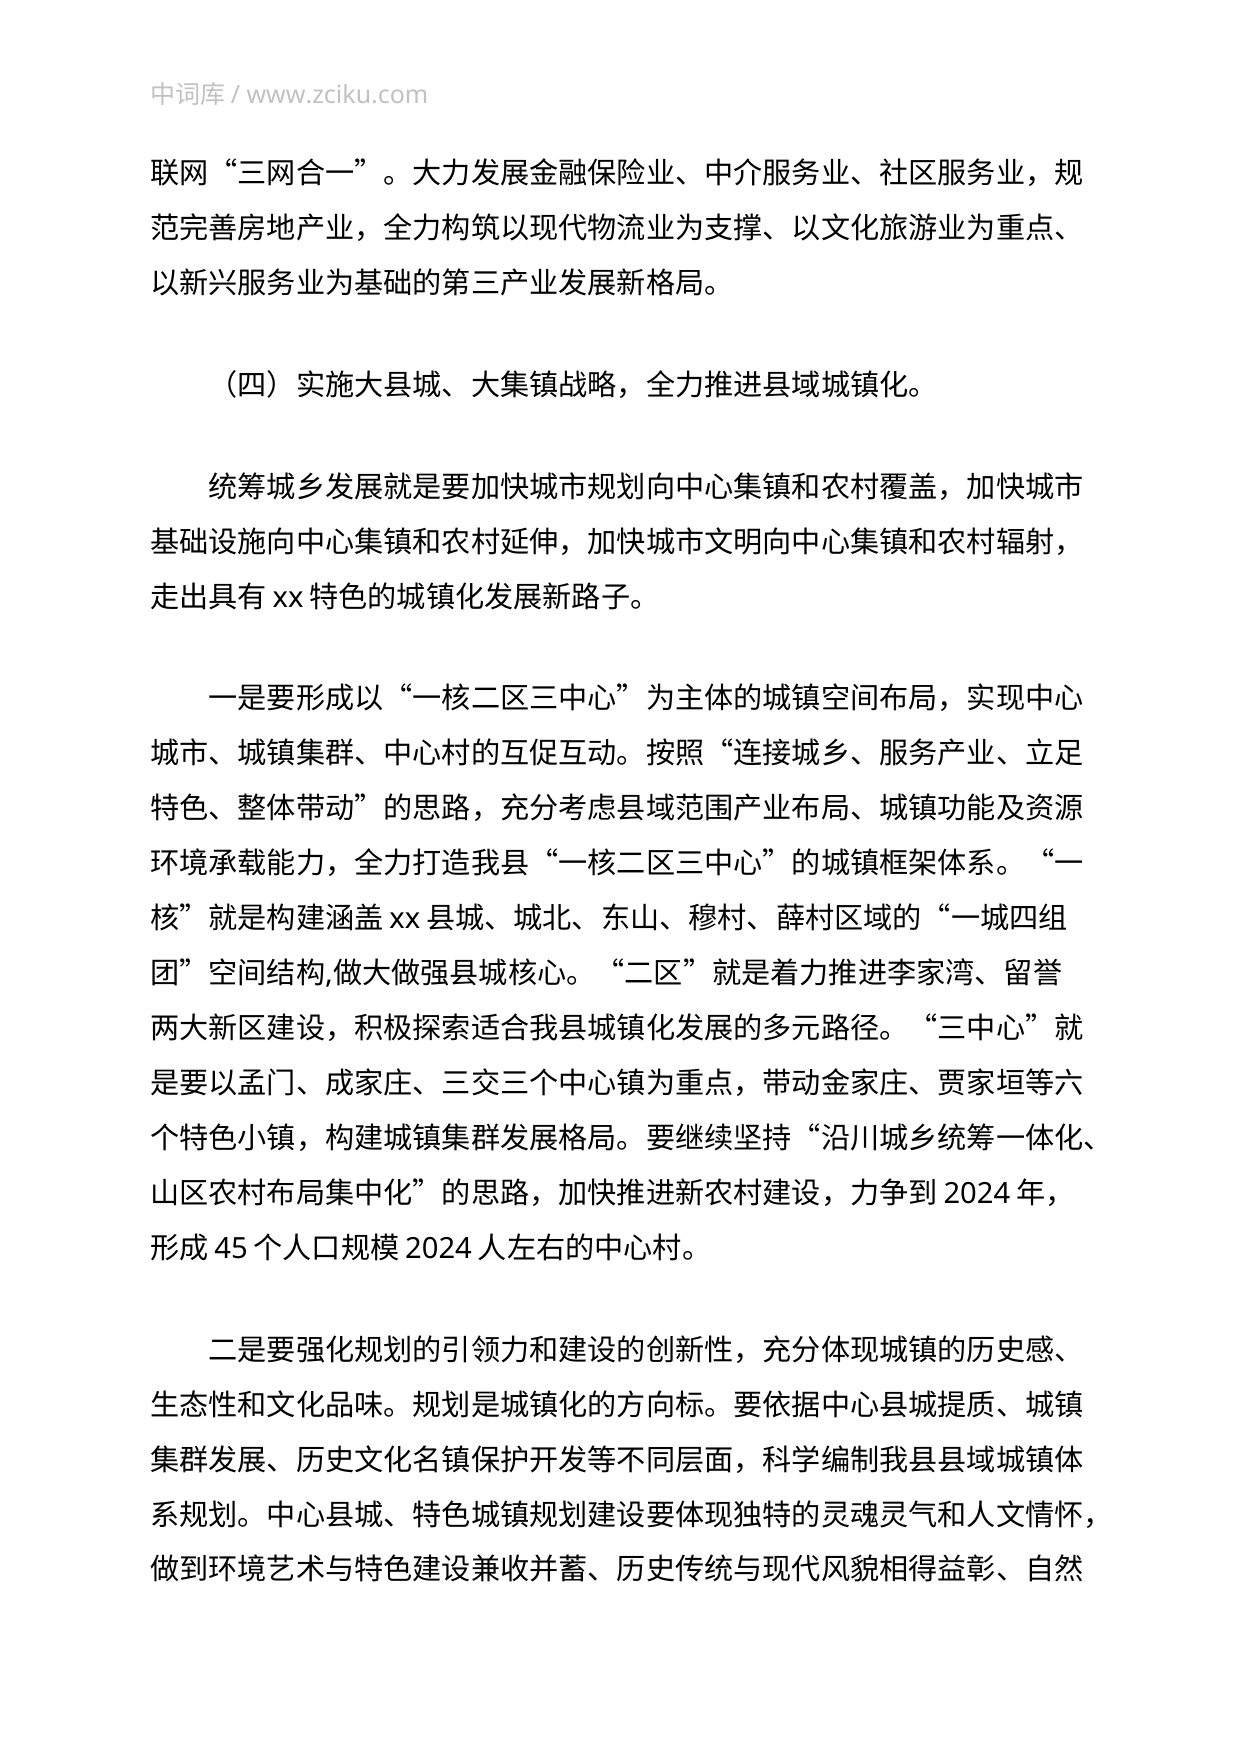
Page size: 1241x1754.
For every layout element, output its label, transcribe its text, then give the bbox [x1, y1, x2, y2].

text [150, 1326, 1090, 1588]
text （四）实施大县城、大集镇战略，全力推进县域城镇化。 [150, 362, 1090, 404]
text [150, 150, 1090, 302]
text 统筹城乡发展就是要加快城市规划向中心集镇和农村覆盖，加快城市基础设施向中心集镇和农村延伸，加快城市文明向中心集镇和农村辐射，走出具有xx特色的城镇化发展新路子。 [150, 463, 1090, 616]
text 一是要形成以“一核二区三中心”为主体的城镇空间布局，实现中心城市、城镇集群、中心村的互促互动。按照“连接城乡、服务产业、立足特色、整体带动”的思路，充分考虑县域范围产业布局、城镇功能及资源环境承载能力，全力打造我县“一核二区三中心”的城镇框架体系。“一核”就是构建涵盖xx县城、城北、东山、穆村、薛村区域的“一城四组团”空间结构,做大做强县城核心。“二区”就是着力推进李家湾、留誉两大新区建设，积极探索适合我县城镇化发展的多元路径。“三中心”就是要以孟门、成家庄、三交三个中心镇为重点，带动金家庄、贾家垣等六个特色小镇，构建城镇集群发展格局。要继续坚持“沿川城乡统筹一体化、山区农村布局集中化”的思路，加快推进新农村建设，力争到2024年，形成45个人口规模2024人左右的中心村。 [150, 675, 1090, 1267]
